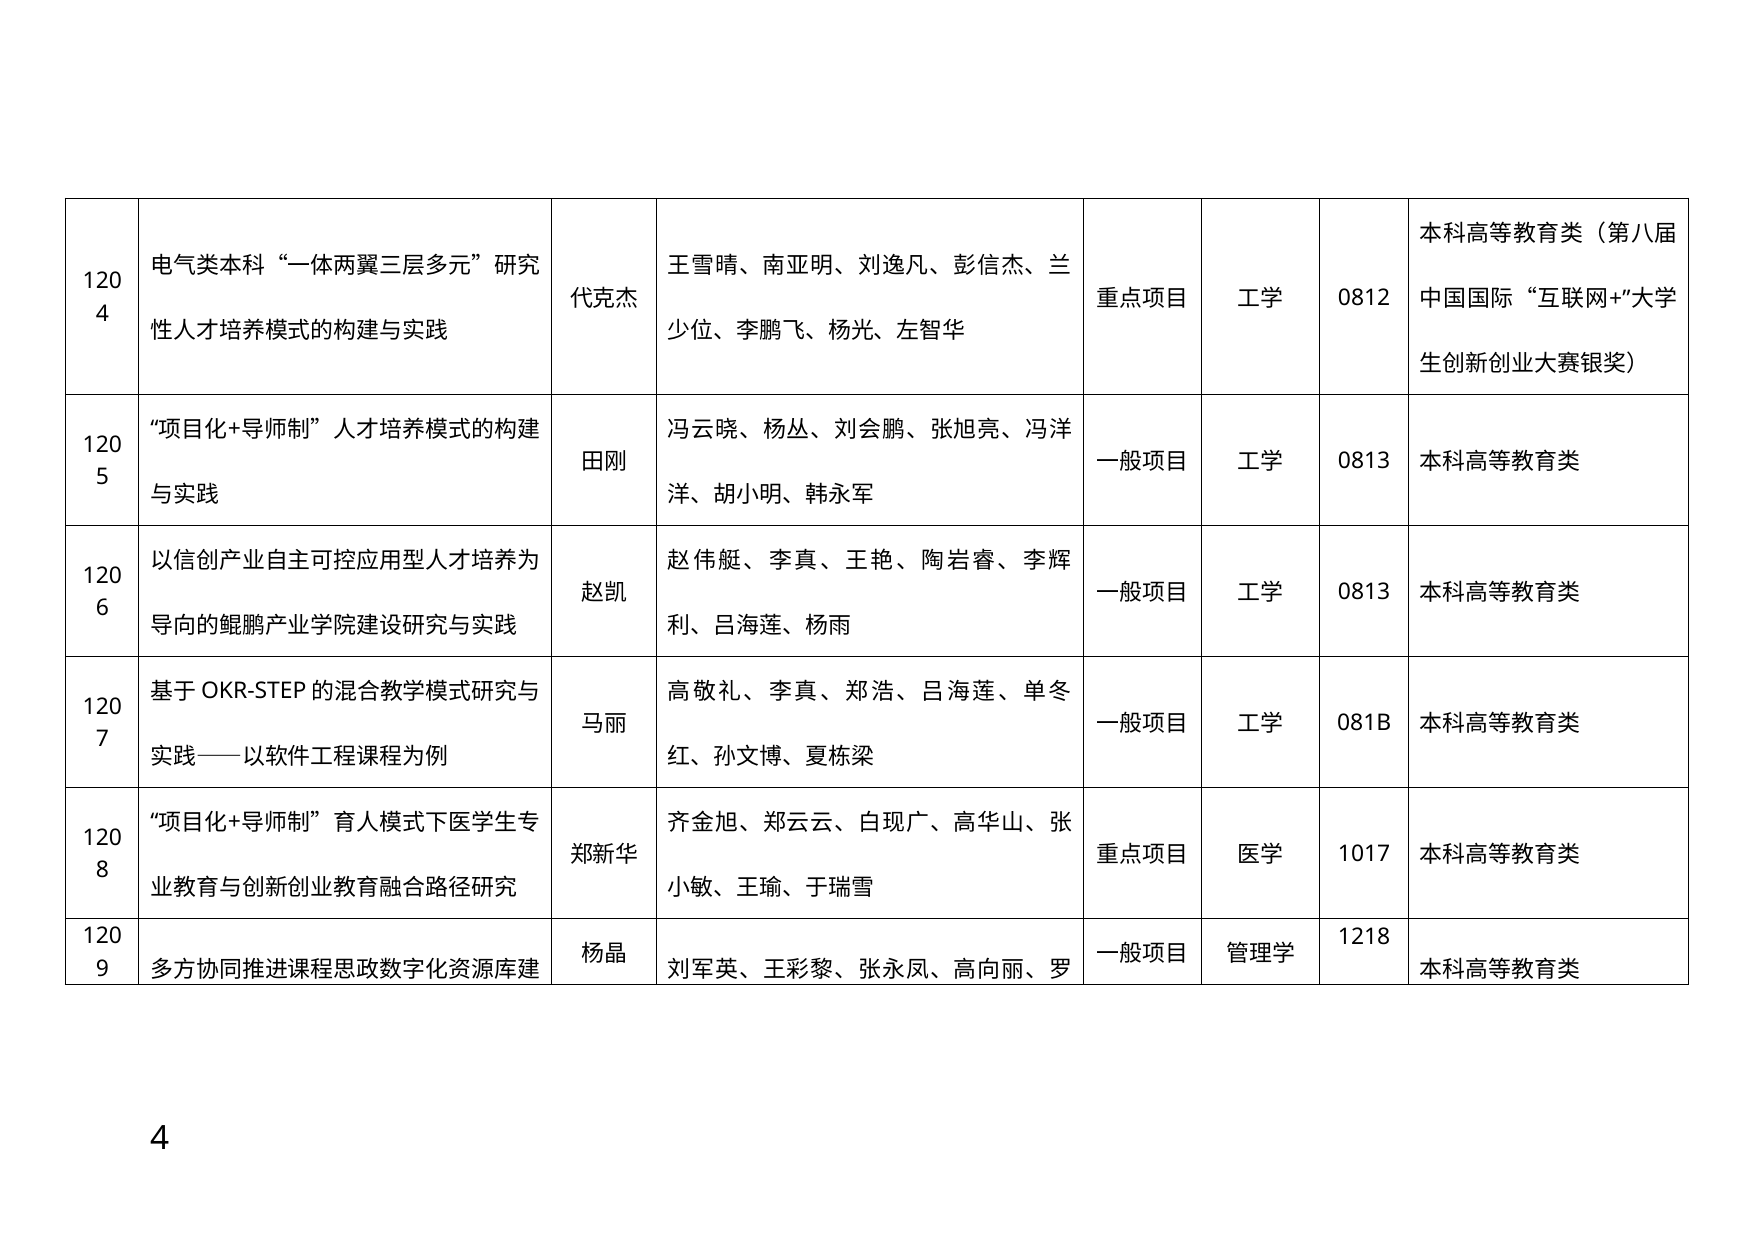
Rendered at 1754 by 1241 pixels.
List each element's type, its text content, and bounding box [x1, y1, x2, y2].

table_cell 1017 [1320, 788, 1408, 918]
table_cell 王雪晴、南亚明、刘逸凡、彭信杰、兰少位、李鹏飞、杨光、左智华 [657, 199, 1083, 394]
table_cell 电气类本科“一体两翼三层多元”研究性人才培养模式的构建与实践 [139, 199, 551, 394]
table_cell 1207 [66, 657, 138, 787]
table_cell “项目化+导师制”育人模式下医学生专业教育与创新创业教育融合路径研究 [139, 788, 551, 918]
table_cell 工学 [1202, 657, 1319, 787]
table_cell 代克杰 [552, 199, 656, 394]
table_cell 田刚 [552, 395, 656, 525]
table_cell 本科高等教育类 [1409, 657, 1688, 787]
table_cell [657, 919, 1083, 984]
table_cell 0813 [1320, 395, 1408, 525]
table_cell 本科高等教育类 [1409, 919, 1688, 984]
table_cell 基于OKR-STEP的混合教学模式研究与实践——以软件工程课程为例 [139, 657, 551, 787]
table_cell 一般项目 [1084, 919, 1201, 984]
table_cell 重点项目 [1084, 199, 1201, 394]
table_cell 1206 [66, 526, 138, 656]
table_cell 一般项目 [1084, 526, 1201, 656]
table_cell 工学 [1202, 526, 1319, 656]
table_cell 赵伟艇、李真、王艳、陶岩睿、李辉利、吕海莲、杨雨 [657, 526, 1083, 656]
table_cell 081B [1320, 657, 1408, 787]
table_cell 杨晶 [552, 919, 656, 984]
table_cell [139, 919, 551, 984]
table_cell 一般项目 [1084, 395, 1201, 525]
table_cell 以信创产业自主可控应用型人才培养为导向的鲲鹏产业学院建设研究与实践 [139, 526, 551, 656]
table_cell 本科高等教育类（第八届中国国际“互联网+”大学生创新创业大赛银奖） [1409, 199, 1688, 394]
table_cell 赵凯 [552, 526, 656, 656]
table_cell 医学 [1202, 788, 1319, 918]
table_cell 本科高等教育类 [1409, 788, 1688, 918]
table_cell “项目化+导师制”人才培养模式的构建与实践 [139, 395, 551, 525]
table_cell 马丽 [552, 657, 656, 787]
table_cell 本科高等教育类 [1409, 526, 1688, 656]
table_cell 1218 [1320, 919, 1408, 984]
table_cell 冯云晓、杨丛、刘会鹏、张旭亮、冯洋洋、胡小明、韩永军 [657, 395, 1083, 525]
table_cell 工学 [1202, 199, 1319, 394]
table_cell 0812 [1320, 199, 1408, 394]
table_cell 1208 [66, 788, 138, 918]
table_cell 本科高等教育类 [1409, 395, 1688, 525]
table_cell 0813 [1320, 526, 1408, 656]
table_cell 一般项目 [1084, 657, 1201, 787]
table_cell 1205 [66, 395, 138, 525]
table_cell 管理学 [1202, 919, 1319, 984]
table_cell 高敬礼、李真、郑浩、吕海莲、单冬红、孙文博、夏栋梁 [657, 657, 1083, 787]
table_cell 重点项目 [1084, 788, 1201, 918]
table_cell 1209 [66, 919, 138, 984]
table_cell 工学 [1202, 395, 1319, 525]
table_cell 郑新华 [552, 788, 656, 918]
table_cell 1204 [66, 199, 138, 394]
table_cell 齐金旭、郑云云、白现广、高华山、张小敏、王瑜、于瑞雪 [657, 788, 1083, 918]
